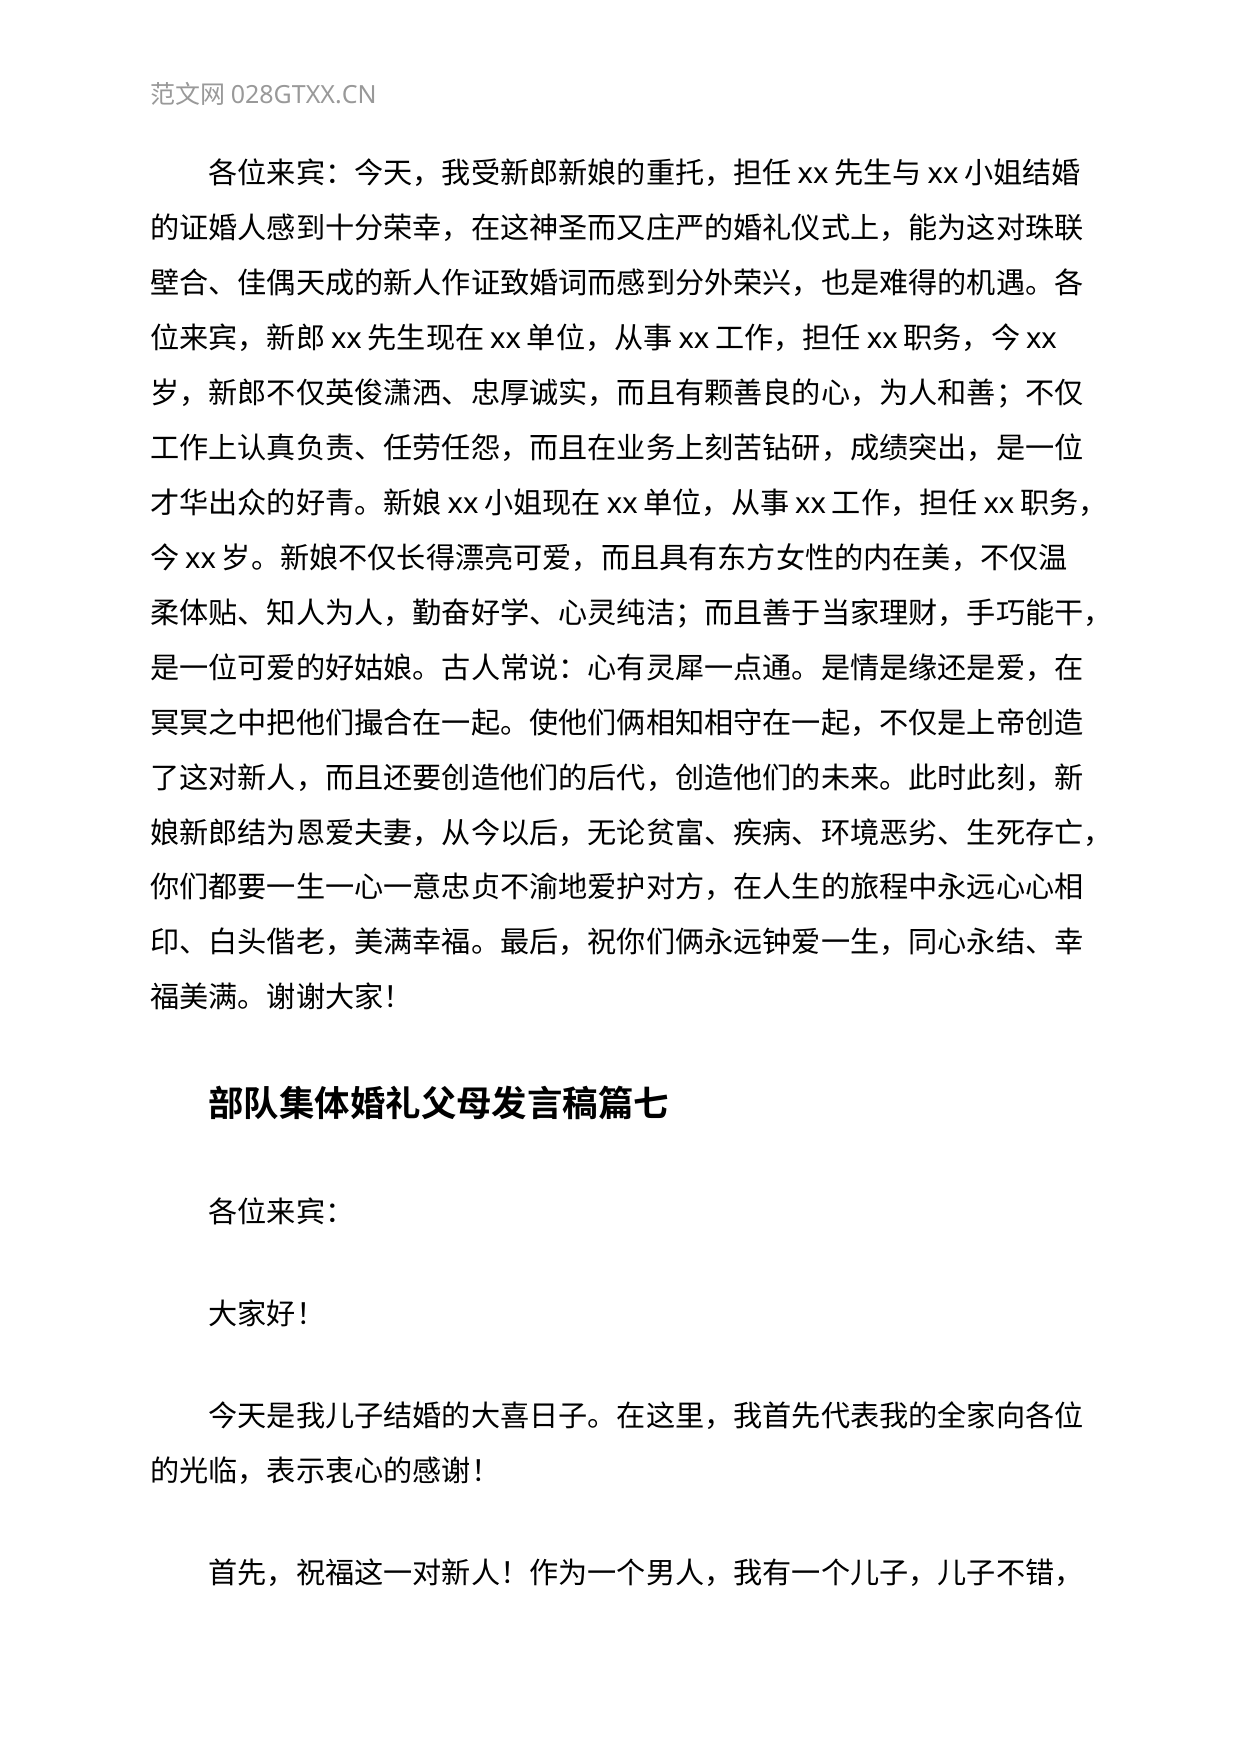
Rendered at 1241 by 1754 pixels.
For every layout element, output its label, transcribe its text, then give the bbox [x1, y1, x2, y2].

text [150, 1549, 1090, 1592]
text 今天是我儿子结婚的大喜日子。在这里，我首先代表我的全家向各位的光临，表示衷心的感谢！ [150, 1393, 1090, 1490]
text 各位来宾：今天，我受新郎新娘的重托，担任xx先生与xx小姐结婚的证婚人感到十分荣幸，在这神圣而又庄严的婚礼仪式上，能为这对珠联壁合、佳偶天成的新人作证致婚词而感到分外荣兴，也是难得的机遇。各位来宾，新郎xx先生现在xx单位，从事xx工作，担任xx职务，今xx岁，新郎不仅英俊潇洒、忠厚诚实，而且有颗善良的心，为人和善；不仅工作上认真负责、任劳任怨，而且在业务上刻苦钻研，成绩突出，是一位才华出众的好青。新娘xx小姐现在xx单位，从事xx工作，担任xx职务，今xx岁。新娘不仅长得漂亮可爱，而且具有东方女性的内在美，不仅温柔体贴、知人为人，勤奋好学、心灵纯洁；而且善于当家理财，手巧能干，是一位可爱的好姑娘。古人常说：心有灵犀一点通。是情是缘还是爱，在冥冥之中把他们撮合在一起。使他们俩相知相守在一起，不仅是上帝创造了这对新人，而且还要创造他们的后代，创造他们的未来。此时此刻，新娘新郎结为恩爱夫妻，从今以后，无论贫富、疾病、环境恶劣、生死存亡，你们都要一生一心一意忠贞不渝地爱护对方，在人生的旅程中永远心心相印、白头偕老，美满幸福。最后，祝你们俩永远钟爱一生，同心永结、幸福美满。谢谢大家！ [150, 150, 1090, 1016]
text 各位来宾： [150, 1189, 1090, 1231]
text 大家好！ [150, 1291, 1090, 1333]
text 部队集体婚礼父母发言稿篇七 [150, 1076, 1090, 1127]
